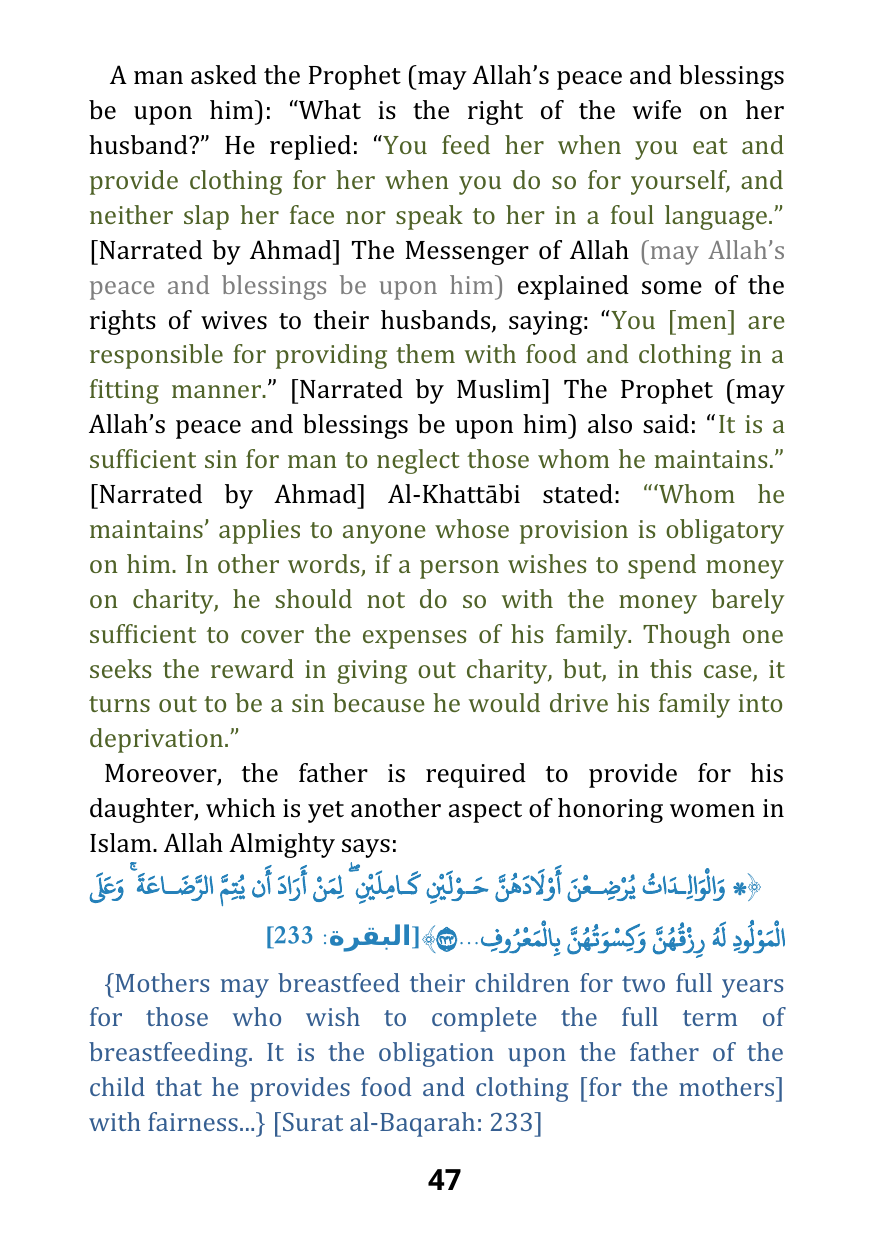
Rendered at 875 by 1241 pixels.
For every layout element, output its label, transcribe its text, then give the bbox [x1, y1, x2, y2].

text ﴿۞ وَالْوَالِدَاتُ يُرْضِعْنَ أَوْلَادَهُنَّ حَوْلَيْنِ كَامِلَيْنِ ۖ لِمَنْ أَرَادَ أَن يُتِمَّ الرَّضَاعَةَ ۚ وَعَلَى الْمَوْلُودِ لَهُ رِزْقُهُنَّ وَكِسْوَتُهُنَّ بِالْمَعْرُوفِ...٢٣٣﴾[البقرة: 233] [89, 862, 785, 962]
text {Mothers may breastfeed their children for two full years for those who wish to complete the full term of breastfeeding. It is the obligation upon the father of the child that he provides food and clothing [for the mothers] with fairness...} [Surat al-Baqarah: 233] [89, 966, 785, 1138]
text A man asked the Prophet (may Allah’s peace and blessings be upon him): “What is the right of the wife on her husband?” He replied: “You feed her when you eat and provide clothing for her when you do so for yourself, and neither slap her face nor speak to her in a foul language.” [Narrated by Ahmad] The Messenger of Allah (may Allah’s peace and blessings be upon him) explained some of the rights of wives to their husbands, saying: “You [men] are responsible for providing them with food and clothing in a fitting manner.” [Narrated by Muslim] The Prophet (may Allah’s peace and blessings be upon him) also said: “It is a sufficient sin for man to neglect those whom he maintains.” [Narrated by Ahmad] Al-Khattābi stated: “‘Whom he maintains’ applies to anyone whose provision is obligatory on him. In other words, if a person wishes to spend money on charity, he should not do so with the money barely sufficient to cover the expenses of his family. Though one seeks the reward in giving out charity, but, in this case, it turns out to be a sin because he would drive his family into deprivation.” [89, 59, 785, 754]
text Moreover, the father is required to provide for his daughter, which is yet another aspect of honoring women in Islam. Allah Almighty says: [89, 757, 785, 858]
